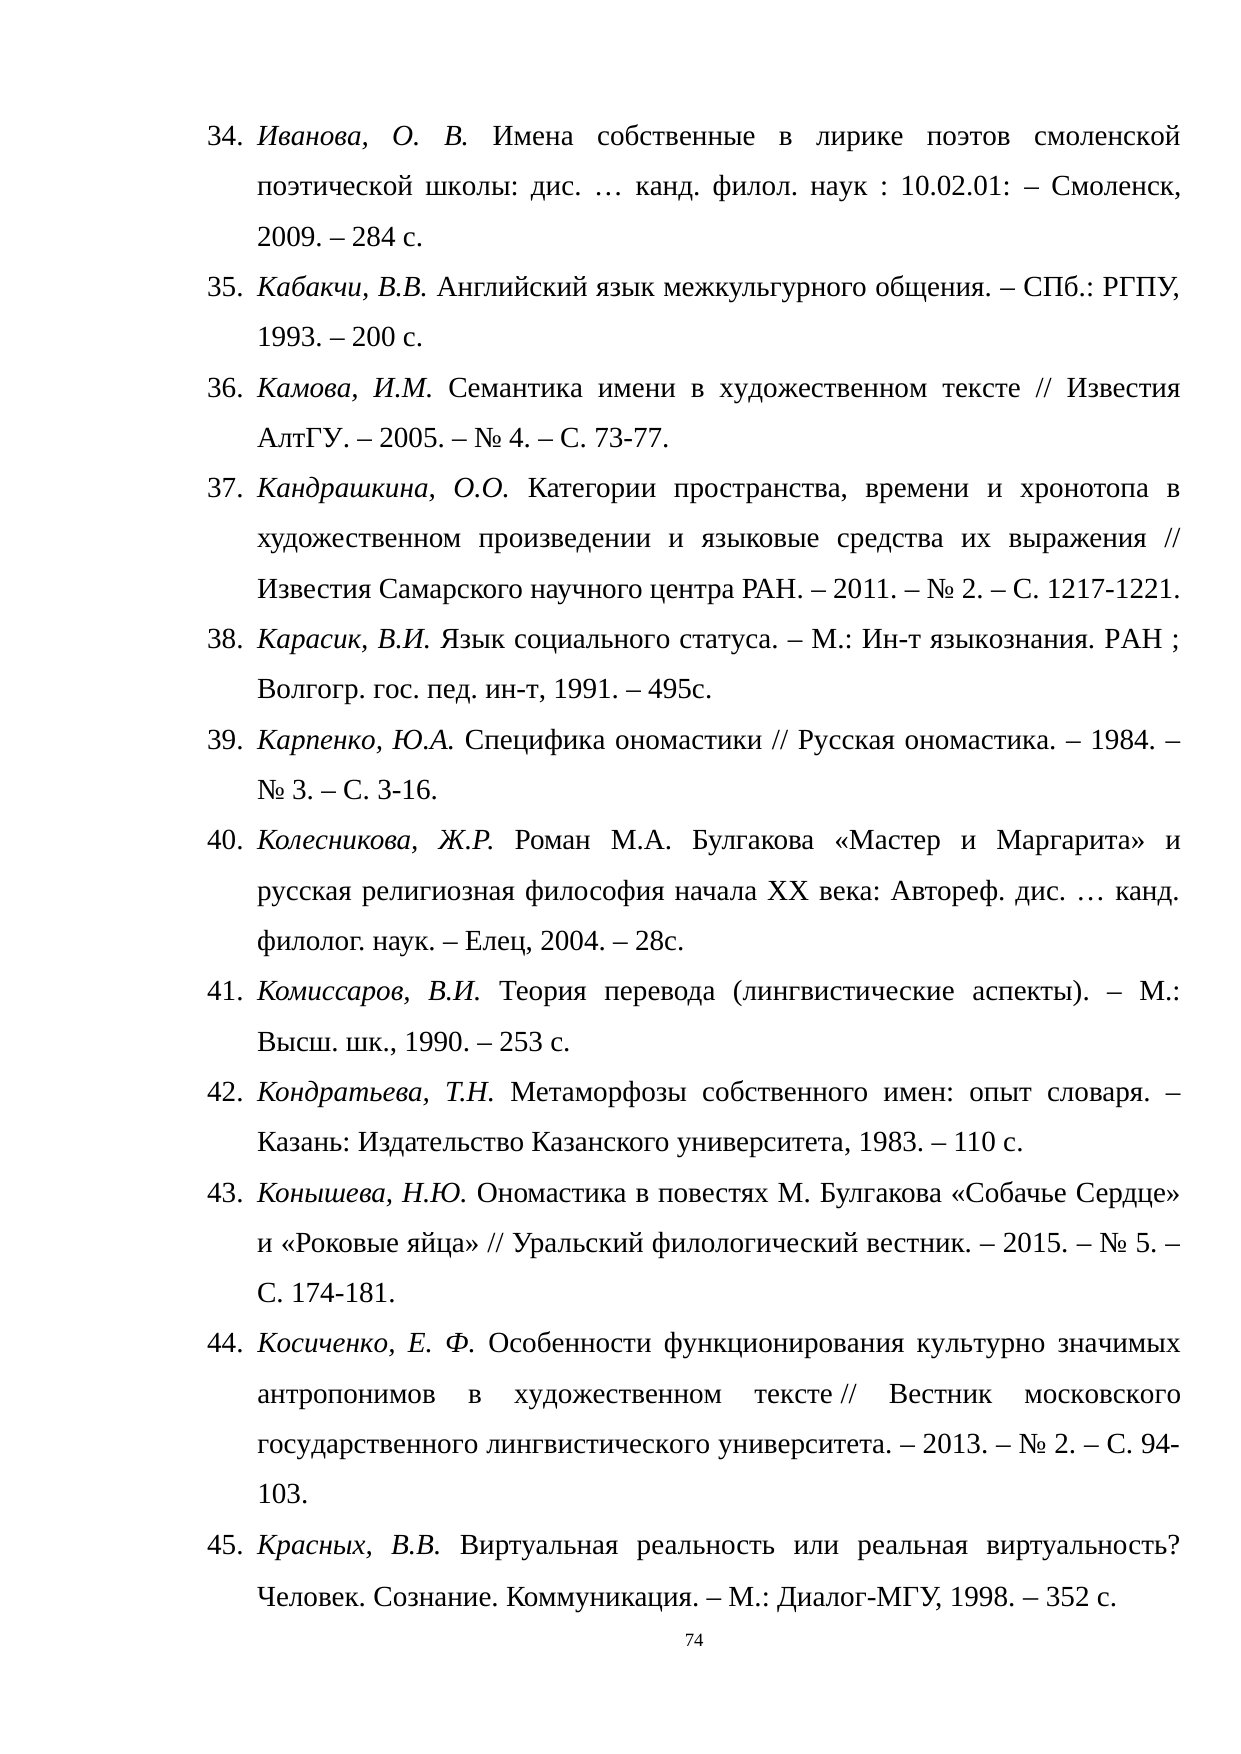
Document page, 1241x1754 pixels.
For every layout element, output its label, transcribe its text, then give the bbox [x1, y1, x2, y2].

list Кабакчи, В.В. Английский язык межкульгурного общения. – СПб.: РГПУ, 1993. – 200 с. [207, 269, 1181, 353]
list Кандрашкина, О.О. Категории пространства, времени и хронотопа в художественном произведении и языковые средства их выражения // Известия Самарского научного центра РАН. – 2011. – № 2. – С. 1217-1221. [207, 470, 1181, 604]
list Кондратьева, Т.Н. Метаморфозы собственного имен: опыт словаря. – Казань: Издательство Казанского университета, 1983. – 110 с. [207, 1074, 1181, 1158]
list Косиченко, Е. Ф. Особенности функционирования культурно значимых антропонимов в художественном тексте // Вестник московского государственного лингвистического университета. – 2013. – № 2. – С. 94-103. [207, 1326, 1181, 1510]
list Красных, В.В. Виртуальная реальность или реальная виртуальность? Человек. Сознание. Коммуникация. – М.: Диалог-МГУ, 1998. – 352 с. [207, 1527, 1181, 1612]
list Камова, И.М. Семантика имени в художественном тексте // Известия АлтГУ. – 2005. – № 4. – С. 73-77. [207, 370, 1181, 453]
list Колесникова, Ж.Р. Роман М.А. Булгакова «Мастер и Маргарита» и русская религиозная философия начала XX века: Автореф. дис. … канд. филолог. наук. – Елец, 2004. – 28с. [207, 822, 1181, 957]
list Карасик, В.И. Язык социального статуса. – М.: Ин-т языкознания. РАН ; Волгогр. гос. пед. ин-т, 1991. – 495с. [207, 621, 1181, 705]
list Конышева, Н.Ю. Ономастика в повестях М. Булгакова «Собачье Сердце» и «Роковые яйца» // Уральский филологический вестник. – 2015. – № 5. – С. 174-181. [207, 1175, 1181, 1309]
list Иванова, О. В. Имена собственные в лирике поэтов смоленской поэтической школы: дис. … канд. филол. наук : 10.02.01: – Смоленск, 2009. – 284 с. [207, 118, 1181, 252]
list Комиссаров, В.И. Теория перевода (лингвистические аспекты). – М.: Высш. шк., 1990. – 253 с. [207, 973, 1181, 1057]
list Карпенко, Ю.А. Специфика ономастики // Русская ономастика. – 1984. – № 3. – С. 3-16. [207, 722, 1181, 806]
